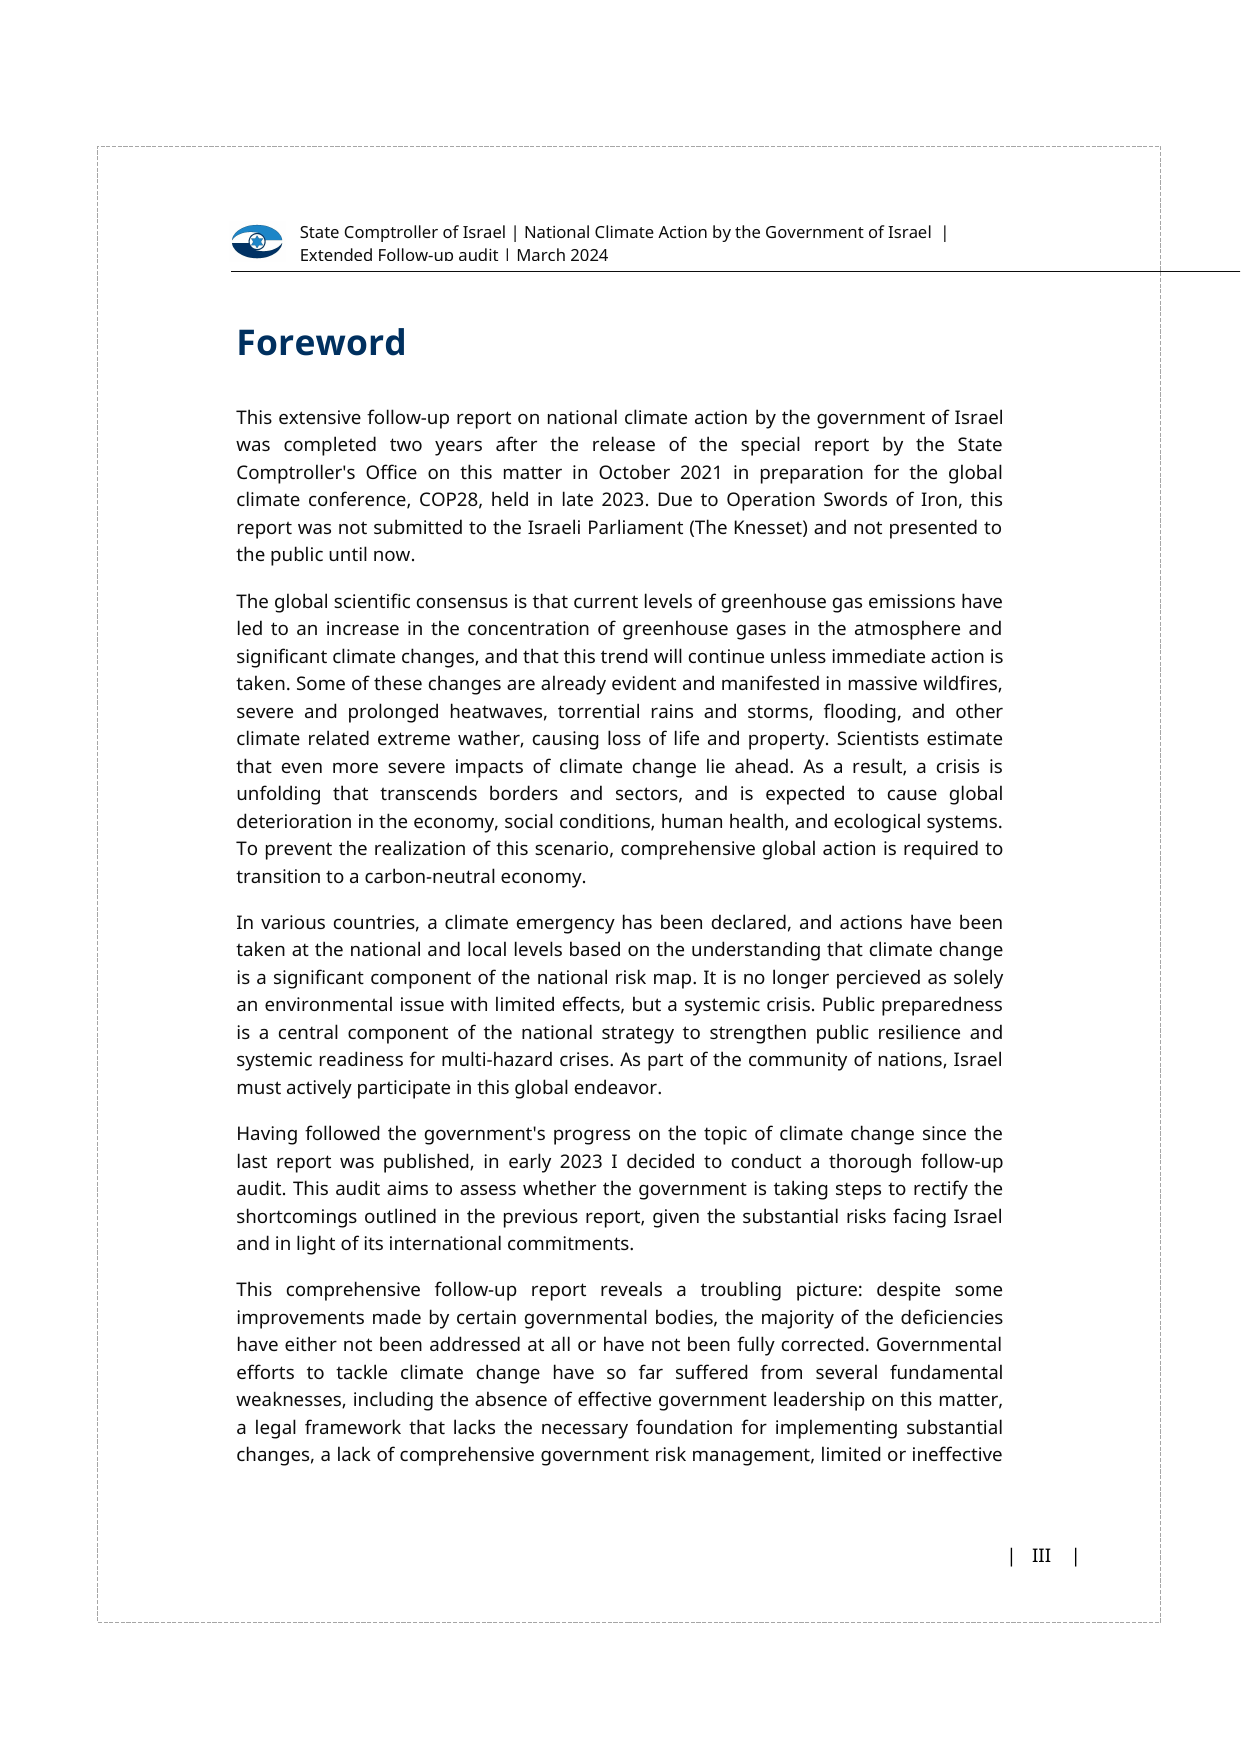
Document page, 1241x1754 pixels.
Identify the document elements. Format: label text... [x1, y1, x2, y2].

text This extensive follow-up report on national climate action by the government of Israel was completed two years after the release of the special report by the State Comptroller's Office on this matter in October 2021 in preparation for the global climate conference, COP28, held in late 2023. Due to Operation Swords of Iron, this report was not submitted to the Israeli Parliament (The Knesset) and not presented to the public until now. [236, 402, 1004, 567]
picture [228, 221, 286, 262]
text Having followed the government's progress on the topic of climate change since the last report was published, in early 2023 I decided to conduct a thorough follow-up audit. This audit aims to assess whether the government is taking steps to rectify the shortcomings outlined in the previous report, given the substantial risks facing Israel and in light of its international commitments. [236, 1118, 1004, 1256]
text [236, 1275, 1004, 1467]
text In various countries, a climate emergency has been declared, and actions have been taken at the national and local levels based on the understanding that climate change is a significant component of the national risk map. It is no longer percieved as solely an environmental issue with limited effects, but a systemic crisis. Public preparedness is a central component of the national strategy to strengthen public resilience and systemic readiness for multi-hazard crises. As part of the community of nations, Israel must actively participate in this global endeavor. [236, 907, 1004, 1100]
text The global scientific consensus is that current levels of greenhouse gas emissions have led to an increase in the concentration of greenhouse gases in the atmosphere and significant climate changes, and that this trend will continue unless immediate action is taken. Some of these changes are already evident and manifested in massive wildfires, severe and prolonged heatwaves, torrential rains and storms, flooding, and other climate related extreme wather, causing loss of life and property. Scientists estimate that even more severe impacts of climate change lie ahead. As a result, a crisis is unfolding that transcends borders and sectors, and is expected to cause global deterioration in the economy, social conditions, human health, and ecological systems. To prevent the realization of this scenario, comprehensive global action is required to transition to a carbon-neutral economy. [236, 586, 1004, 888]
text Foreword [236, 319, 1004, 365]
